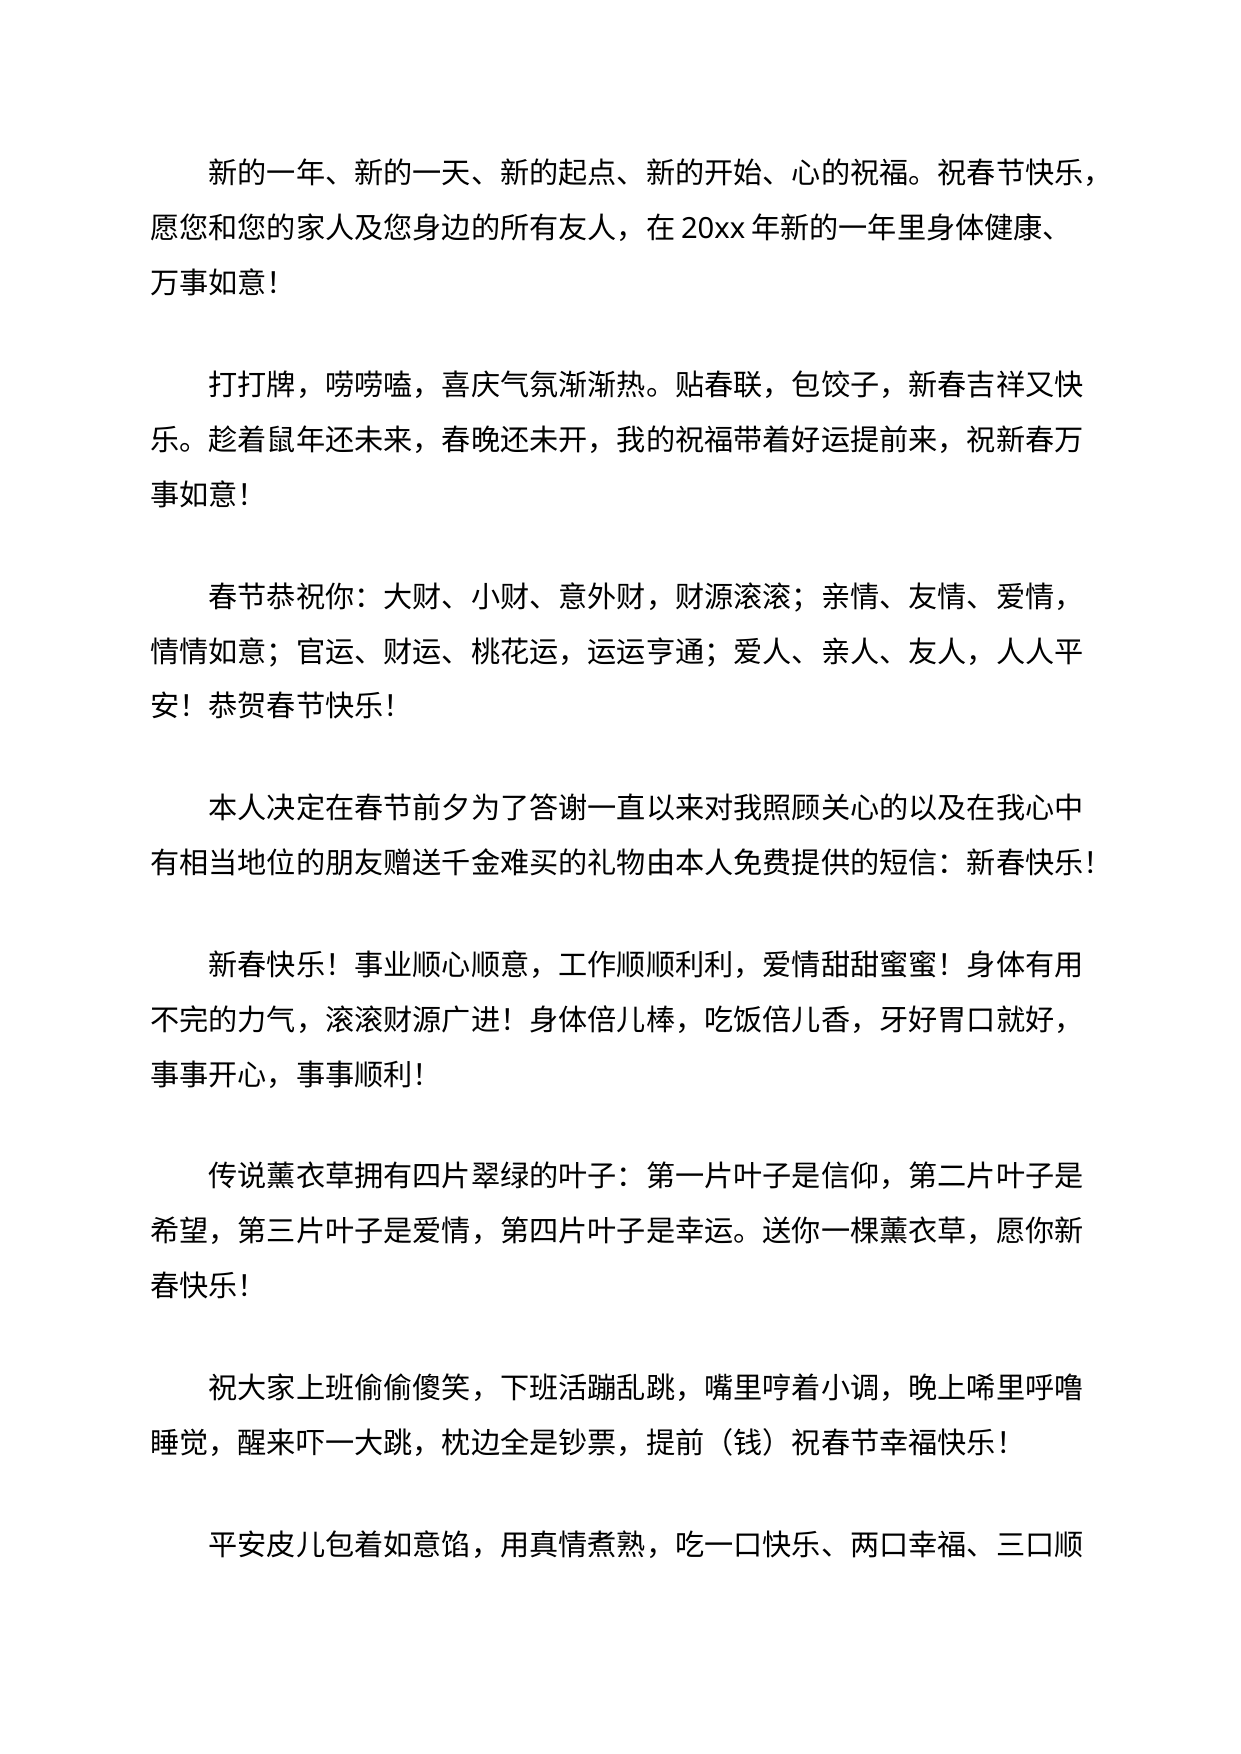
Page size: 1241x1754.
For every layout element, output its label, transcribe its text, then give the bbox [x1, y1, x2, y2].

text 本人决定在春节前夕为了答谢一直以来对我照顾关心的以及在我心中有相当地位的朋友赠送千金难买的礼物由本人免费提供的短信：新春快乐！ [150, 785, 1090, 882]
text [150, 1521, 1090, 1563]
text 打打牌，唠唠嗑，喜庆气氛渐渐热。贴春联，包饺子，新春吉祥又快乐。趁着鼠年还未来，春晚还未开，我的祝福带着好运提前来，祝新春万事如意！ [150, 362, 1090, 514]
text 传说薰衣草拥有四片翠绿的叶子：第一片叶子是信仰，第二片叶子是希望，第三片叶子是爱情，第四片叶子是幸运。送你一棵薰衣草，愿你新春快乐！ [150, 1153, 1090, 1305]
text 新的一年、新的一天、新的起点、新的开始、心的祝福。祝春节快乐，愿您和您的家人及您身边的所有友人，在20xx年新的一年里身体健康、万事如意！ [150, 150, 1090, 302]
text 春节恭祝你：大财、小财、意外财，财源滚滚；亲情、友情、爱情，情情如意；官运、财运、桃花运，运运亨通；爱人、亲人、友人，人人平安！恭贺春节快乐！ [150, 573, 1090, 725]
text 新春快乐！事业顺心顺意，工作顺顺利利，爱情甜甜蜜蜜！身体有用不完的力气，滚滚财源广进！身体倍儿棒，吃饭倍儿香，牙好胃口就好，事事开心，事事顺利！ [150, 941, 1090, 1093]
text 祝大家上班偷偷傻笑，下班活蹦乱跳，嘴里哼着小调，晚上唏里呼噜睡觉，醒来吓一大跳，枕边全是钞票，提前（钱）祝春节幸福快乐！ [150, 1364, 1090, 1462]
